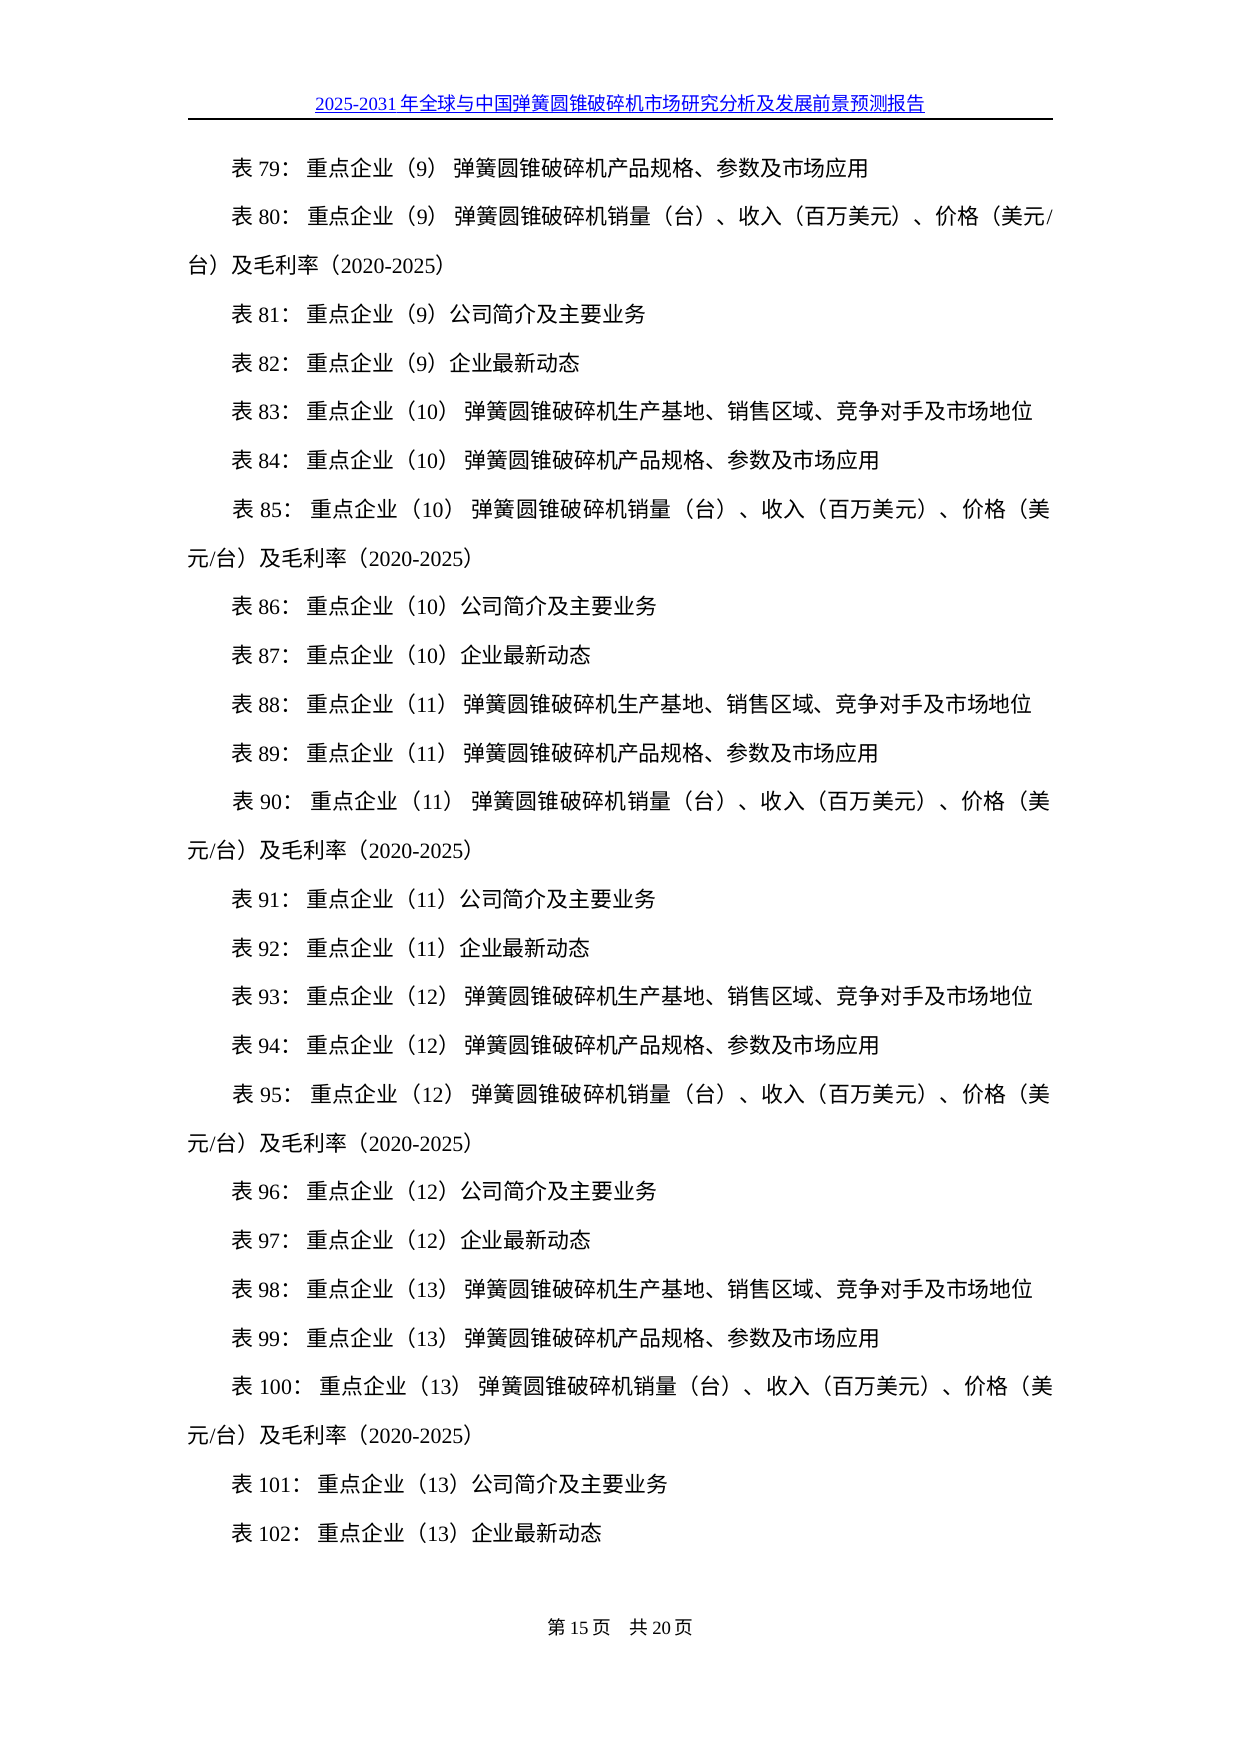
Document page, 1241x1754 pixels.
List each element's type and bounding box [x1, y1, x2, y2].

text [187, 150, 1053, 1548]
